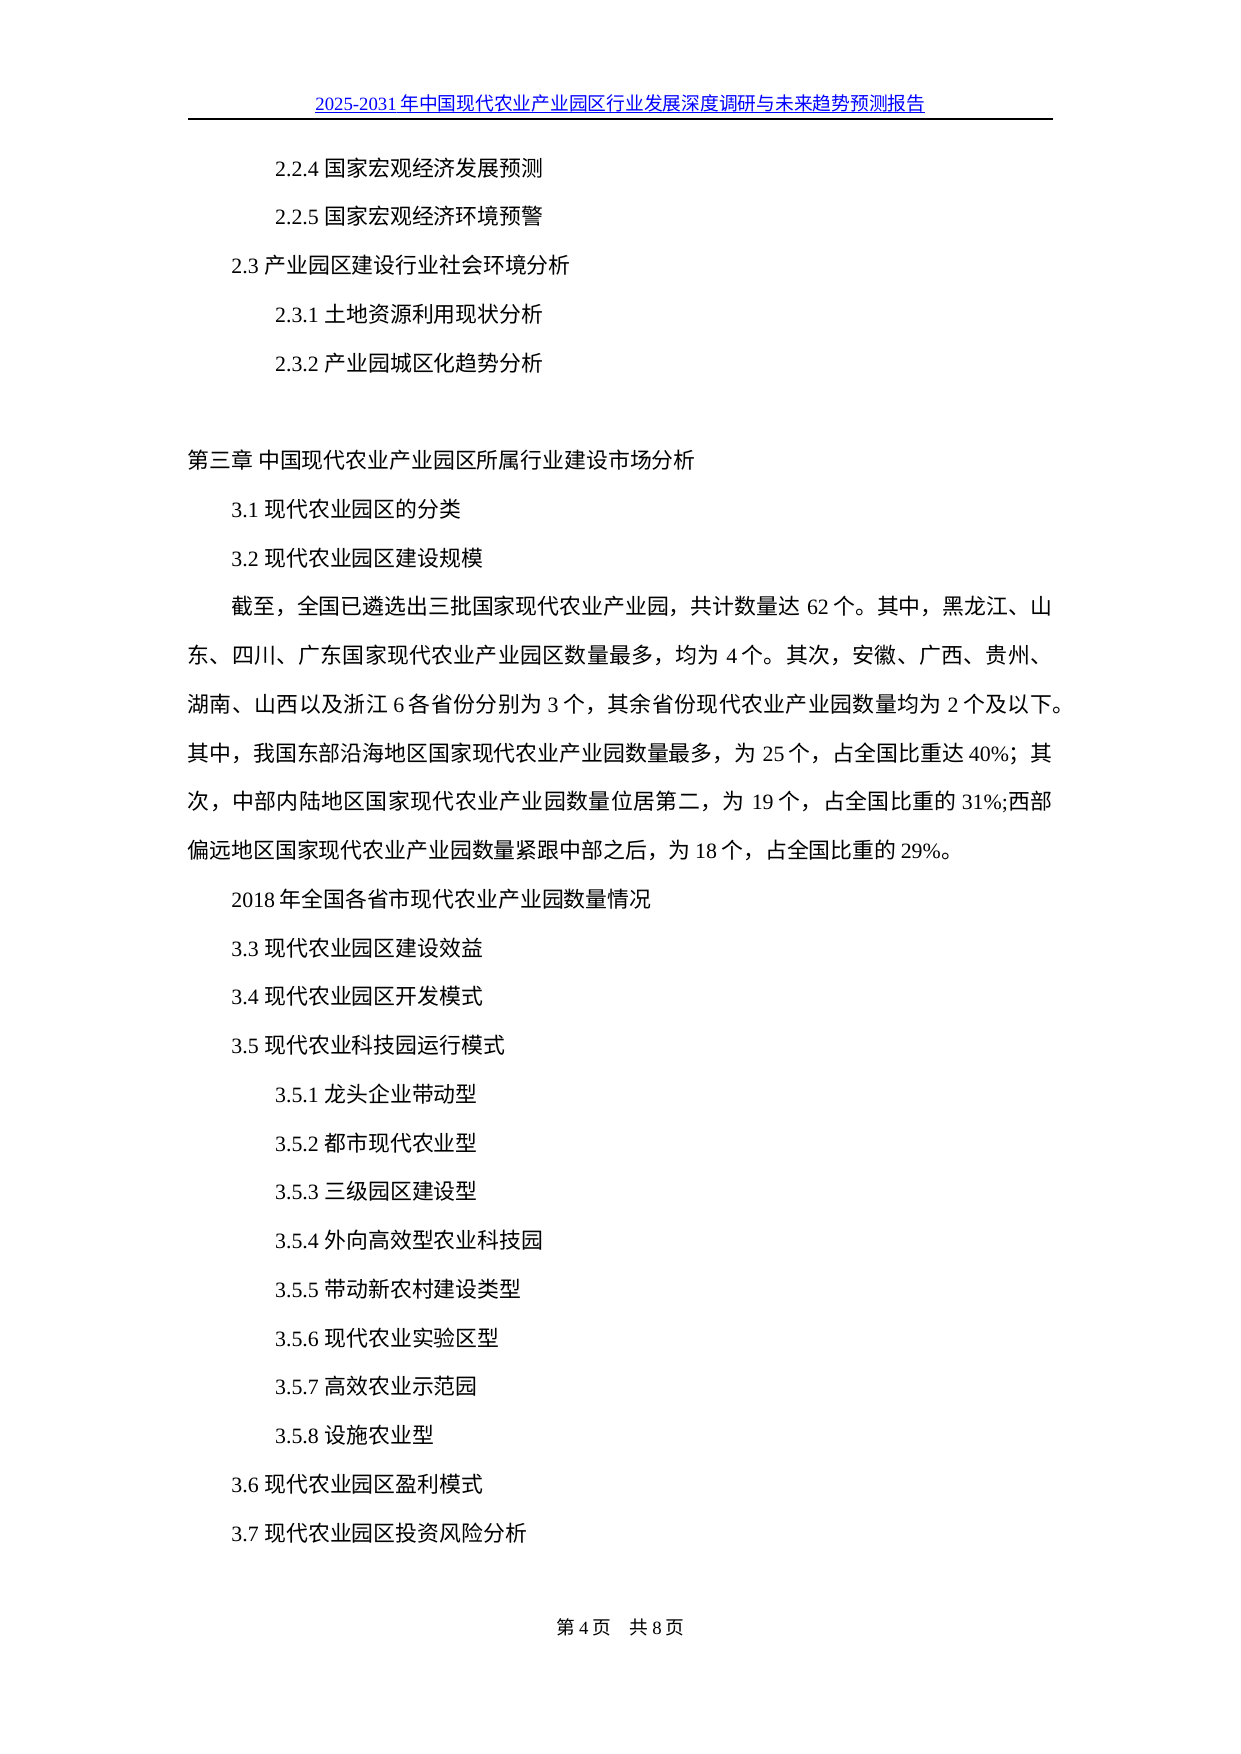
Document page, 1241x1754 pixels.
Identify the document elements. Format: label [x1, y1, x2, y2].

text [187, 150, 1053, 1548]
